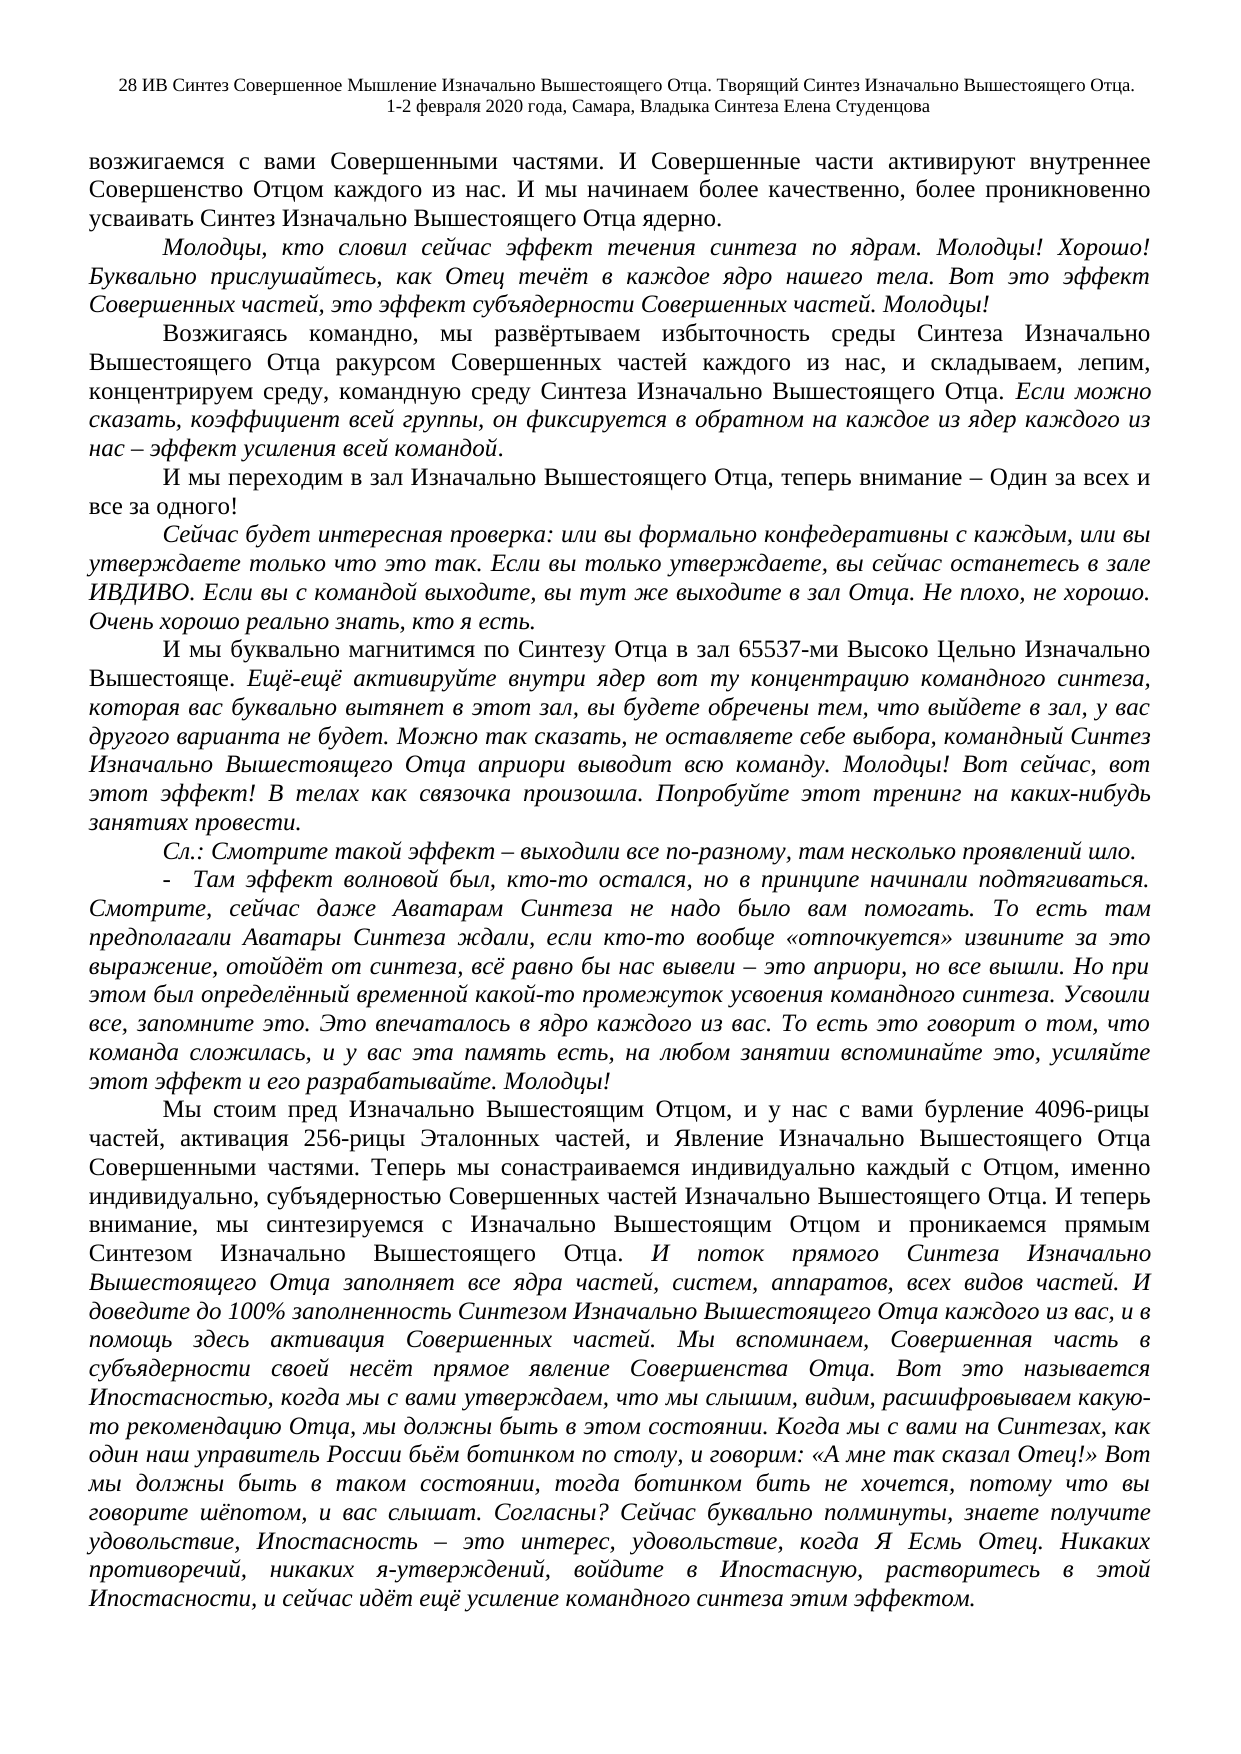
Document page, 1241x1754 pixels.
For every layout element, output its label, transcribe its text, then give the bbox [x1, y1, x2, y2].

text Мы стоим пред Изначально Вышестоящим Отцом, и у нас с вами бурление 4096-рицы частей, активация 256-рицы Эталонных частей, и Явление Изначально Вышестоящего Отца Совершенными частями. Теперь мы сонастраиваемся индивидуально каждый с Отцом, именно индивидуально, субъядерностью Совершенных частей Изначально Вышестоящего Отца. И теперь внимание, мы синтезируемся с Изначально Вышестоящим Отцом и проникаемся прямым Синтезом Изначально Вышестоящего Отца. И поток прямого Синтеза Изначально Вышестоящего Отца заполняет все ядра частей, систем, аппаратов, всех видов частей. И доведите до 100% заполненность Синтезом Изначально Вышестоящего Отца каждого из вас, и в помощь здесь активация Совершенных частей. Мы вспоминаем, Совершенная часть в субъядерности своей несёт прямое явление Совершенства Отца. Вот это называется Ипостасностью, когда мы с вами утверждаем, что мы слышим, видим, расшифровываем какую-то рекомендацию Отца, мы должны быть в этом состоянии. Когда мы с вами на Синтезах, как один наш управитель России бьём ботинком по столу, и говорим: «А мне так сказал Отец!» Вот мы должны быть в таком состоянии, тогда ботинком бить не хочется, потому что вы говорите шёпотом, и вас слышат. Согласны? Сейчас буквально полминуты, знаете получите удовольствие, Ипостасность – это интерес, удовольствие, когда Я Есмь Отец. Никаких противоречий, никаких я-утверждений, войдите в Ипостасную, растворитесь в этой Ипостасности, и сейчас идёт ещё усиление командного синтеза этим эффектом. [89, 1094, 1152, 1612]
text Молодцы, кто словил сейчас эффект течения синтеза по ядрам. Молодцы! Хорошо! Буквально прислушайтесь, как Отец течёт в каждое ядро нашего тела. Вот это эффект Совершенных частей, это эффект субъядерности Совершенных частей. Молодцы! [89, 232, 1152, 318]
text И мы переходим в зал Изначально Вышестоящего Отца, теперь внимание – Один за всех и все за одного! [89, 462, 1152, 519]
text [89, 146, 1152, 232]
text И мы буквально магнитимся по Синтезу Отца в зал 65537-ми Высоко Цельно Изначально Вышестояще. Ещё-ещё активируйте внутри ядер вот ту концентрацию командного синтеза, которая вас буквально вытянет в этот зал, вы будете обречены тем, что выйдете в зал, у вас другого варианта не будет. Можно так сказать, не оставляете себе выбора, командный Синтез Изначально Вышестоящего Отца априори выводит всю команду. Молодцы! Вот сейчас, вот этот эффект! В телах как связочка произошла. Попробуйте этот тренинг на каких-нибудь занятиях провести. [89, 634, 1152, 836]
text Сл.: Смотрите такой эффект – выходили все по-разному, там несколько проявлений шло. [89, 836, 1152, 864]
text Возжигаясь командно, мы развёртываем избыточность среды Синтеза Изначально Вышестоящего Отца ракурсом Совершенных частей каждого из нас, и складываем, лепим, концентрируем среду, командную среду Синтеза Изначально Вышестоящего Отца. Если можно сказать, коэффициент всей группы, он фиксируется в обратном на каждое из ядер каждого из нас – эффект усиления всей командой. [89, 318, 1152, 462]
text - Там эффект волновой был, кто-то остался, но в принципе начинали подтягиваться. Смотрите, сейчас даже Аватарам Синтеза не надо было вам помогать. То есть там предполагали Аватары Синтеза ждали, если кто-то вообще «отпочкуется» извините за это выражение, отойдёт от синтеза, всё равно бы нас вывели – это априори, но все вышли. Но при этом был определённый временной какой-то промежуток усвоения командного синтеза. Усвоили все, запомните это. Это впечаталось в ядро каждого из вас. То есть это говорит о том, что команда сложилась, и у вас эта память есть, на любом занятии вспоминайте это, усиляйте этот эффект и его разрабатывайте. Молодцы! [89, 864, 1152, 1094]
text Сейчас будет интересная проверка: или вы формально конфедеративны с каждым, или вы утверждаете только что это так. Если вы только утверждаете, вы сейчас останетесь в зале ИВДИВО. Если вы с командой выходите, вы тут же выходите в зал Отца. Не плохо, не хорошо. Очень хорошо реально знать, кто я есть. [89, 519, 1152, 634]
